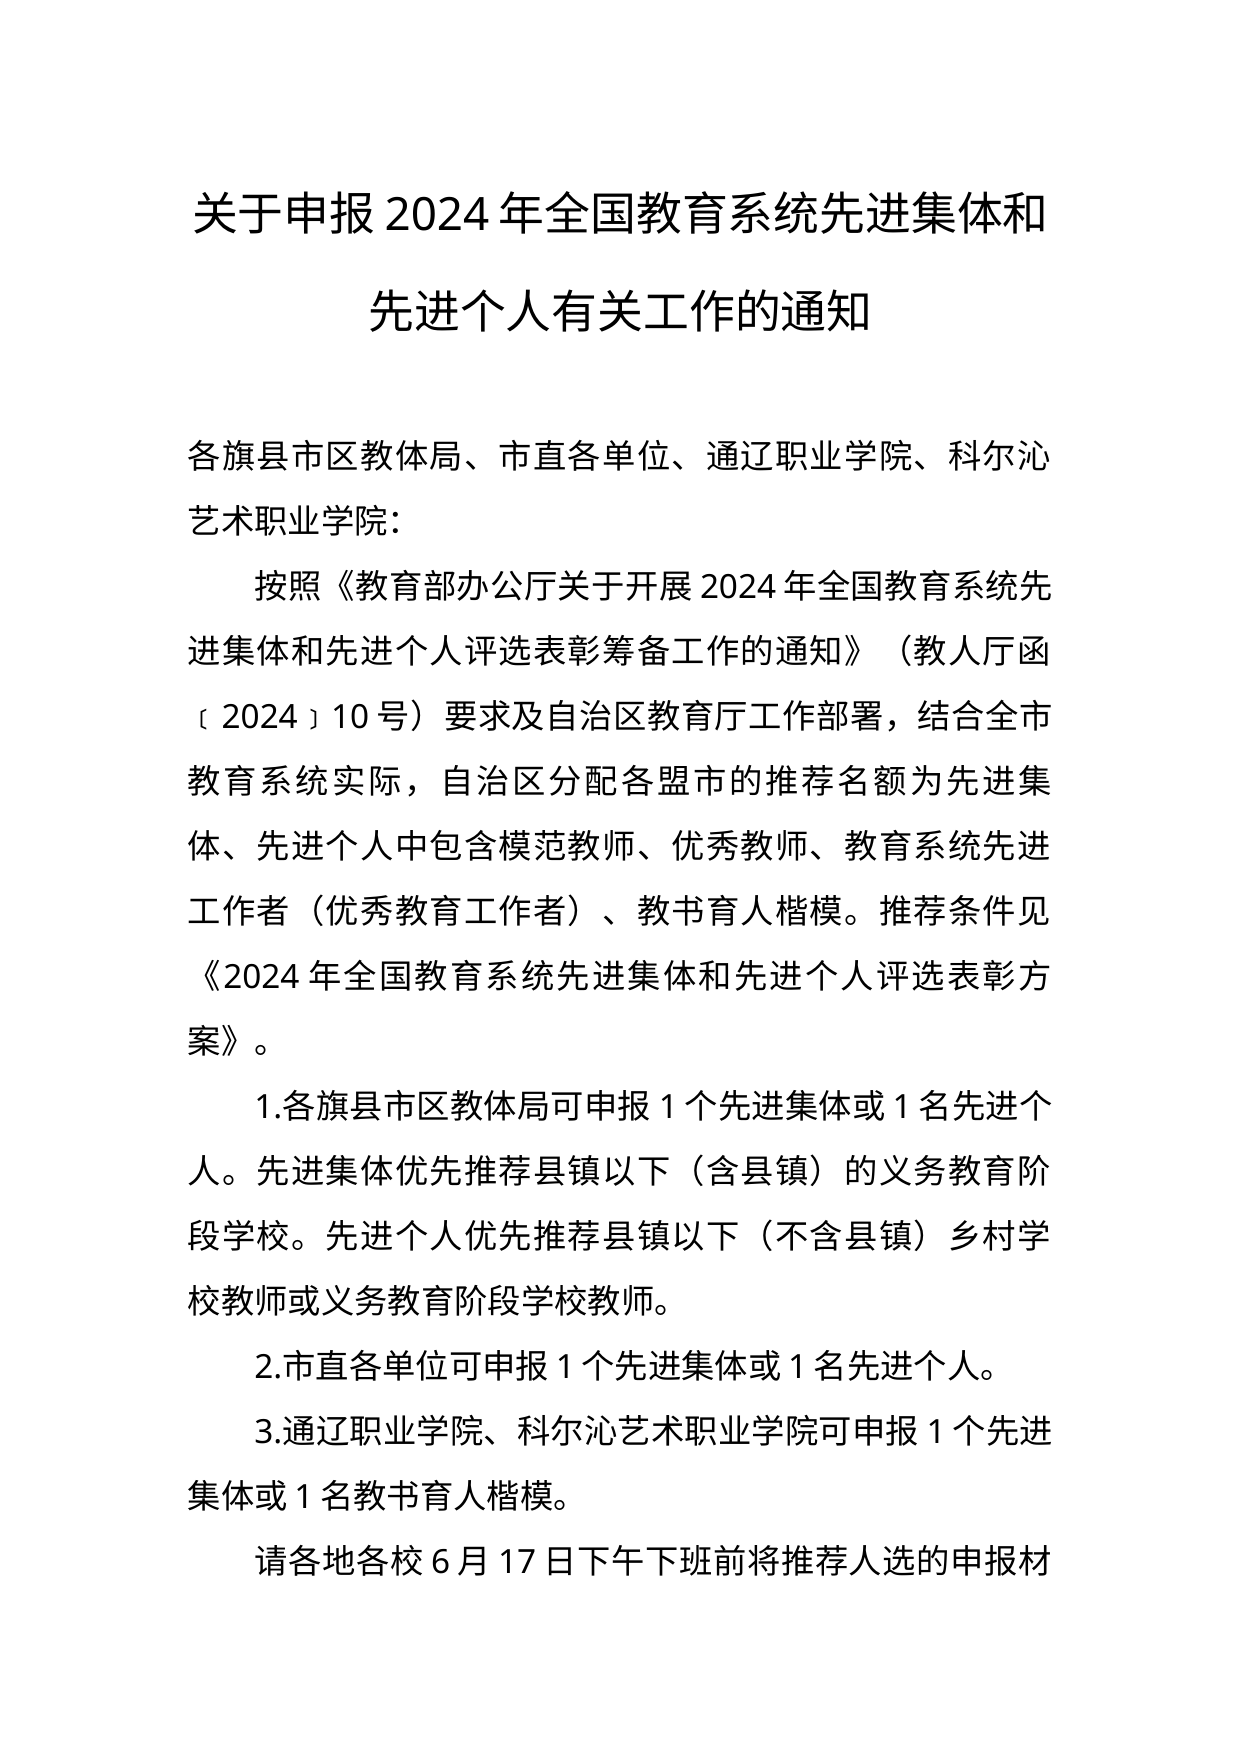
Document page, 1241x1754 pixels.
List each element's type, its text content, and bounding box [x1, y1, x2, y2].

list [187, 1527, 1053, 1592]
list 2.市直各单位可申报1个先进集体或1名先进个人。 [187, 1332, 1053, 1397]
list 3.通辽职业学院、科尔沁艺术职业学院可申报1个先进集体或1名教书育人楷模。 [187, 1397, 1053, 1527]
text 各旗县市区教体局、市直各单位、通辽职业学院、科尔沁艺术职业学院： [187, 422, 1053, 552]
text 关于申报2024年全国教育系统先进集体和先进个人有关工作的通知 [187, 162, 1053, 357]
list 1.各旗县市区教体局可申报1个先进集体或1名先进个人。先进集体优先推荐县镇以下（含县镇）的义务教育阶段学校。先进个人优先推荐县镇以下（不含县镇）乡村学校教师或义务教育阶段学校教师。 [187, 1072, 1053, 1332]
text 按照《教育部办公厅关于开展2024年全国教育系统先进集体和先进个人评选表彰筹备工作的通知》（教人厅函﹝2024﹞10号）要求及自治区教育厅工作部署，结合全市教育系统实际，自治区分配各盟市的推荐名额为先进集体、先进个人中包含模范教师、优秀教师、教育系统先进工作者（优秀教育工作者）、教书育人楷模。推荐条件见《2024年全国教育系统先进集体和先进个人评选表彰方案》。 [187, 552, 1053, 1072]
